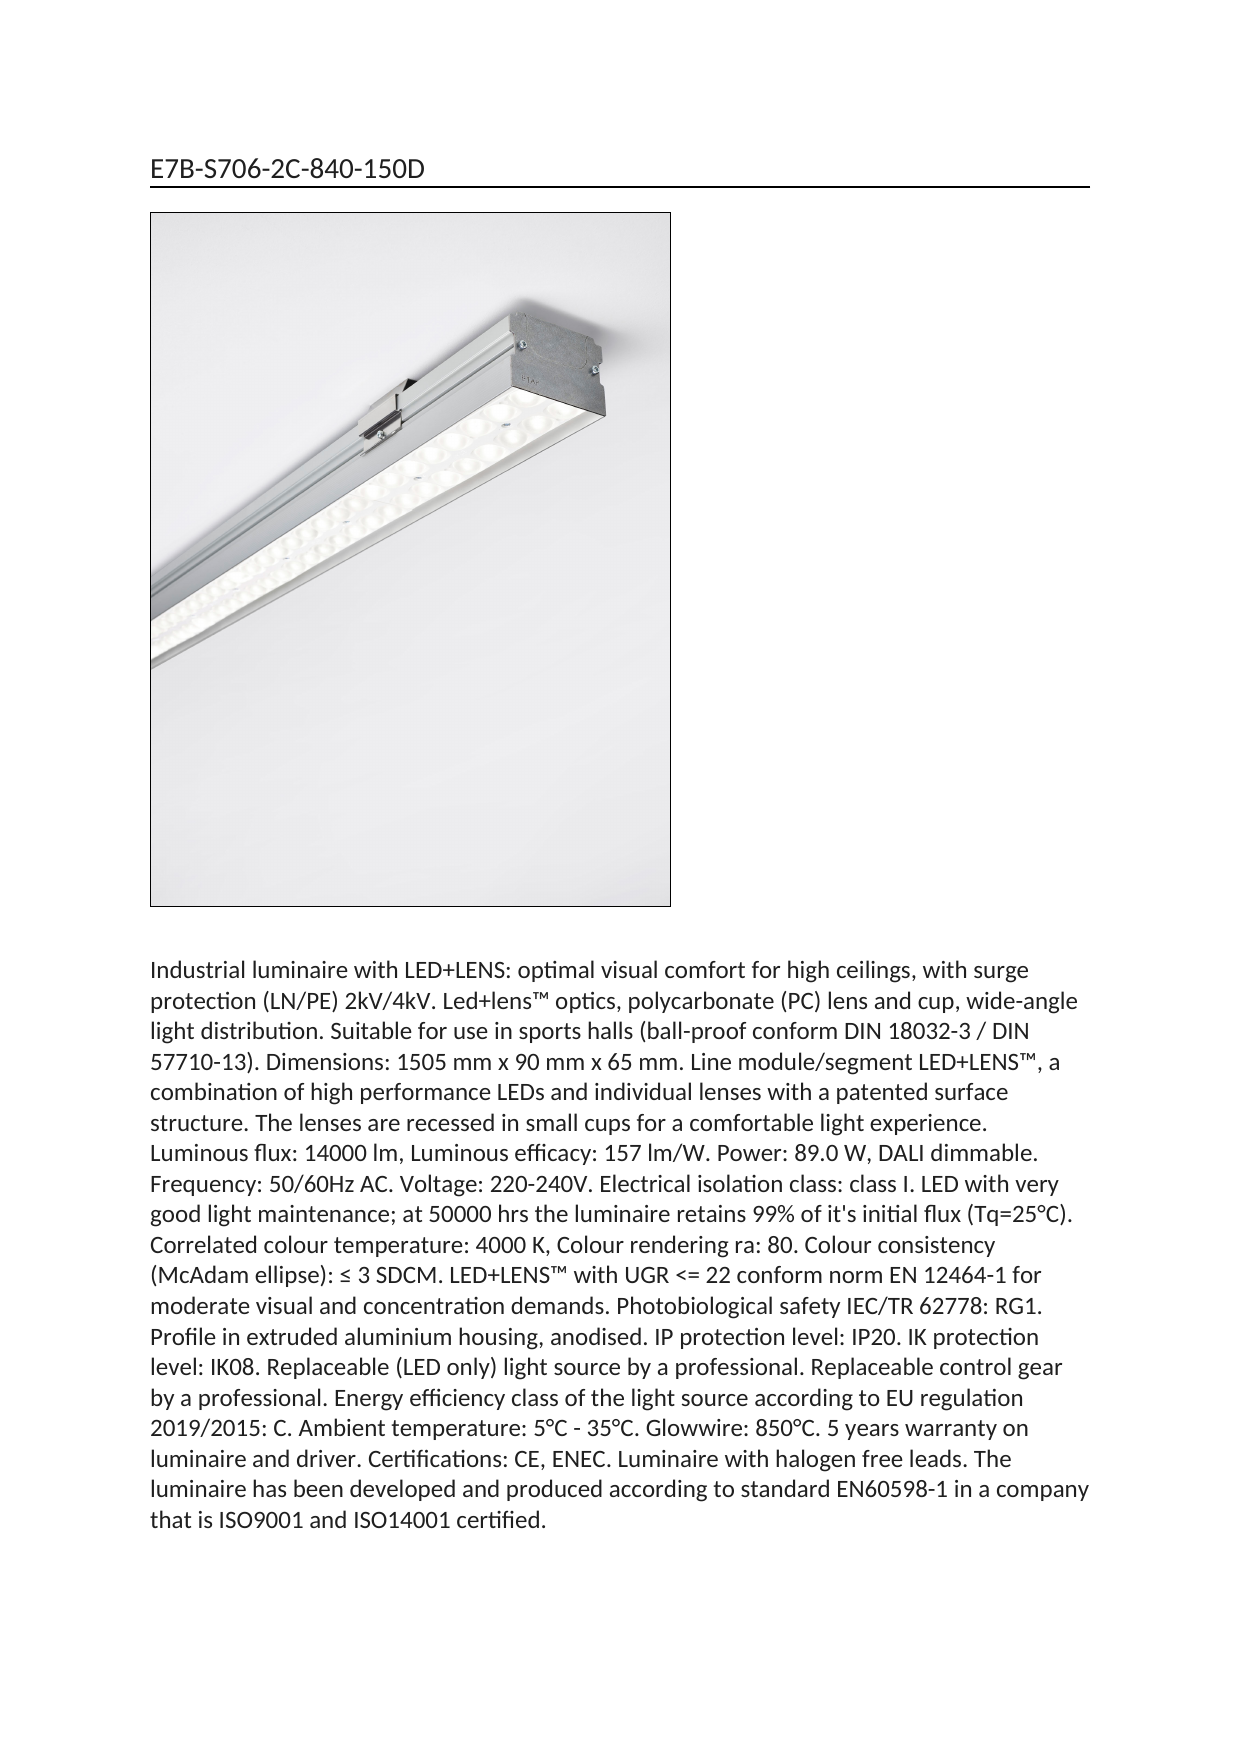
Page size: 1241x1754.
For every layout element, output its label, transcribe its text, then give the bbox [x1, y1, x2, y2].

picture [151, 213, 670, 906]
text Industrial luminaire with LED+LENS: optimal visual comfort for high ceilings, with surge protection (LN/PE) 2kV/4kV. Led+lens™ optics, polycarbonate (PC) lens and cup, wide-angle light distribution. Suitable for use in sports halls (ball-proof conform DIN 18032-3 / DIN 57710-13). Dimensions: 1505 mm x 90 mm x 65 mm. Line module/segment LED+LENS™, a combination of high performance LEDs and individual lenses with a patented surface structure. The lenses are recessed in small cups for a comfortable light experience. Luminous flux: 14000 lm, Luminous efficacy: 157 lm/W. Power: 89.0 W, DALI dimmable. Frequency: 50/60Hz AC. Voltage: 220-240V. Electrical isolation class: class I. LED with very good light maintenance; at 50000 hrs the luminaire retains 99% of it's initial flux (Tq=25°C). Correlated colour temperature: 4000 K, Colour rendering ra: 80. Colour consistency (McAdam ellipse): ≤ 3 SDCM. LED+LENS™ with UGR <= 22 conform norm EN 12464-1 for moderate visual and concentration demands. Photobiological safety IEC/TR 62778: RG1. Profile in extruded aluminium housing, anodised. IP protection level: IP20. IK protection level: IK08. Replaceable (LED only) light source by a professional. Replaceable control gear by a professional. Energy efficiency class of the light source according to EU regulation 2019/2015: C. Ambient temperature: 5°C - 35°C. Glowwire: 850°C. 5 years warranty on luminaire and driver. Certifications: CE, ENEC. Luminaire with halogen free leads. The luminaire has been developed and produced according to standard EN60598-1 in a company that is ISO9001 and ISO14001 certified. [150, 954, 1090, 1534]
text E7B-S706-2C-840-150D [150, 150, 1090, 186]
